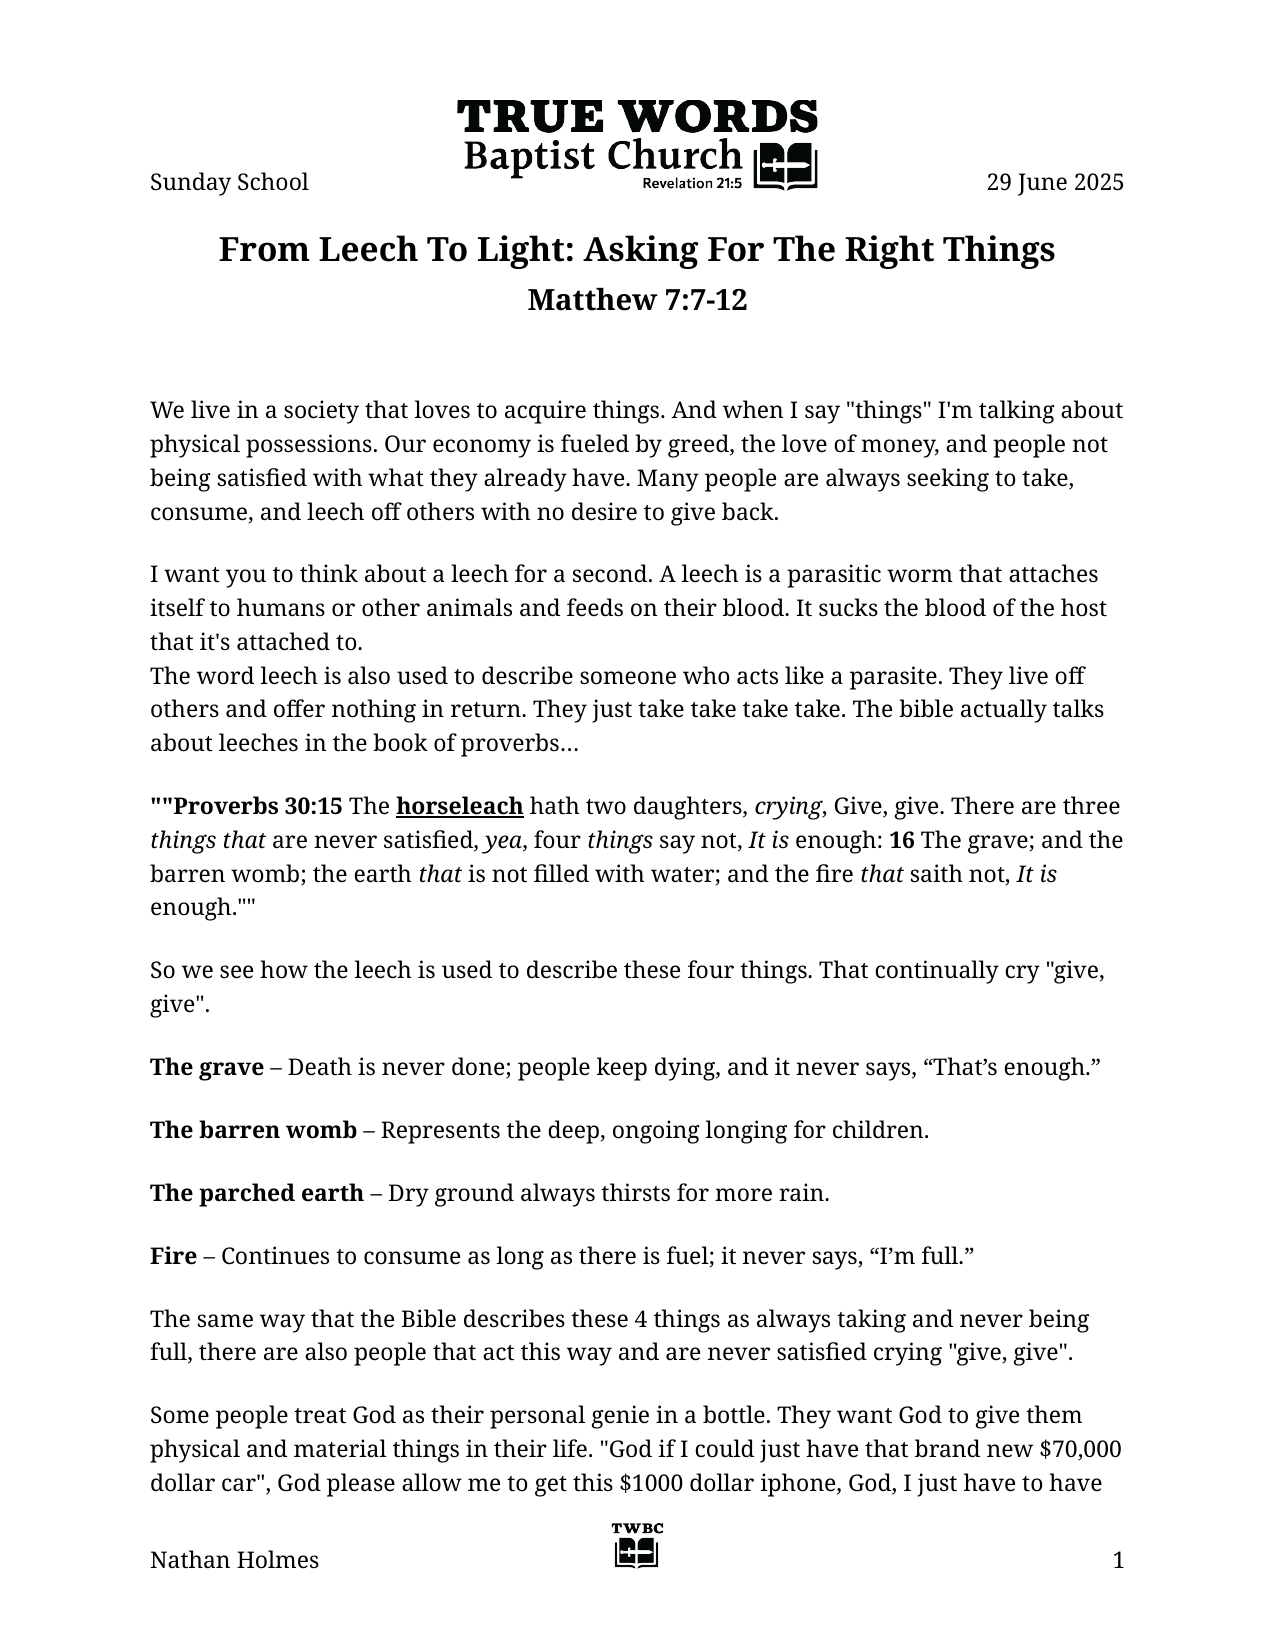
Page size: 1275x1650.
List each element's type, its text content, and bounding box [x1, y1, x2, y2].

text Fire – Continues to consume as long as there is fuel; it never says, “I’m full.” [150, 1239, 1125, 1271]
picture [611, 1523, 664, 1569]
text The barren womb – Represents the deep, ongoing longing for children. [150, 1114, 1125, 1145]
text So we see how the leech is used to describe these four things. That continually cry "give, give". [150, 954, 1125, 1019]
text I want you to think about a leech for a second. A leech is a parasitic worm that attaches itself to humans or other animals and feeds on their blood. It sucks the blood of the host that it's attached to. The word leech is also used to describe someone who acts like a parasite. They live off others and offer nothing in return. They just take take take take. The bible actually talks about leeches in the book of proverbs… [150, 558, 1125, 758]
subtitle From Leech To Light: Asking For The Right Things [150, 226, 1125, 272]
text ""Proverbs 30:15 The horseleach hath two daughters, crying, Give, give. There are three things that are never satisfied, yea, four things say not, It is enough: 16 The grave; and the barren womb; the earth that is not filled with water; and the fire that saith not, It is enough."" [150, 790, 1125, 922]
subtitle Matthew 7:7-12 [150, 279, 1125, 319]
text The parched earth – Dry ground always thirsts for more rain. [150, 1177, 1125, 1208]
text The same way that the Bible describes these 4 things as always taking and never being full, there are also people that act this way and are never satisfied crying "give, give". [150, 1302, 1125, 1367]
picture [457, 100, 818, 191]
text We live in a society that loves to acquire things. And when I say "things" I'm talking about physical possessions. Our economy is fueled by greed, the love of money, and people not being satisfied with what they already have. Many people are always seeking to take, consume, and leech off others with no desire to give back. [150, 394, 1125, 527]
text The grave – Death is never done; people keep dying, and it never says, “That’s enough.” [150, 1051, 1125, 1082]
